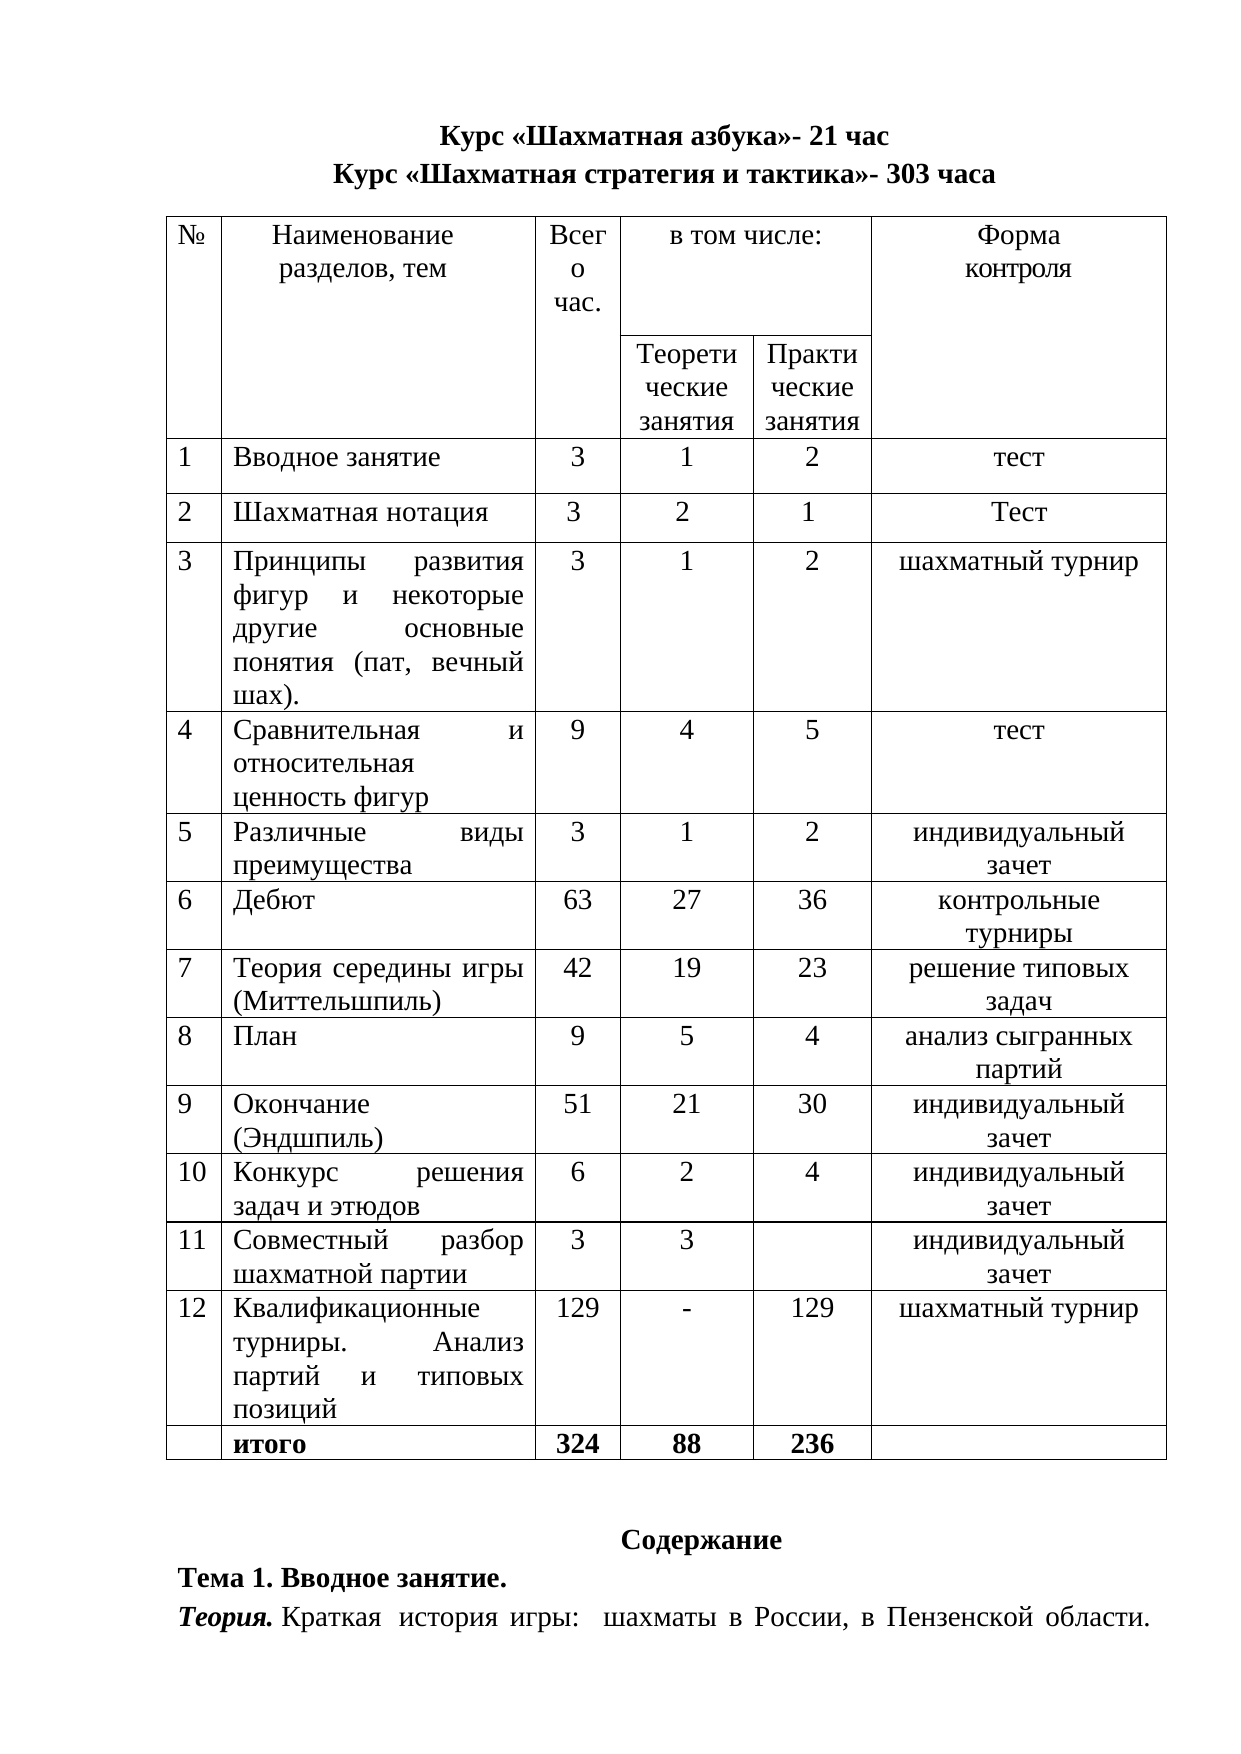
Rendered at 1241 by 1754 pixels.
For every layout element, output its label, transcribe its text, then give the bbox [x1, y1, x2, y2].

table_cell 3 [536, 439, 620, 493]
table_cell 1 [621, 814, 753, 881]
table_cell 7 [167, 950, 221, 1017]
table_cell Сравнительная и относительная ценность фигур [222, 712, 535, 813]
table_cell 4 [754, 1154, 871, 1221]
table_cell Практические занятия [754, 336, 871, 438]
table_cell 8 [167, 1018, 221, 1085]
table_cell индивидуальный зачет [872, 1154, 1166, 1221]
table_cell 51 [536, 1086, 620, 1153]
table_cell 30 [754, 1086, 871, 1153]
table_cell 19 [621, 950, 753, 1017]
table_cell 236 [754, 1426, 871, 1459]
table_cell Тест [872, 494, 1166, 542]
table_cell 12 [167, 1291, 221, 1425]
table_cell 3 [621, 1223, 753, 1289]
text Тема 1. Вводное занятие. [177, 1561, 1152, 1594]
table_cell 6 [167, 882, 221, 949]
text Курс «Шахматная азбука»- 21 час [177, 118, 1152, 152]
table_cell контрольные турниры [872, 882, 1166, 949]
table_cell 5 [754, 712, 871, 813]
table_cell Конкурс решения задач и этюдов [222, 1154, 535, 1221]
table_cell 9 [536, 1018, 620, 1085]
table_cell Теория середины игры (Миттельшпиль) [222, 950, 535, 1017]
table_cell 3 [167, 543, 221, 711]
table_cell 3 [536, 494, 620, 542]
table_cell Теоретические занятия [621, 336, 753, 438]
table_cell 2 [754, 543, 871, 711]
table_cell 2 [754, 439, 871, 493]
table_cell 1 [621, 543, 753, 711]
table_cell 88 [621, 1426, 753, 1459]
table_cell тест [872, 439, 1166, 493]
table_cell 324 [536, 1426, 620, 1459]
table_cell итого [222, 1426, 535, 1459]
table_header № [167, 217, 221, 438]
table_cell шахматный турнир [872, 1291, 1166, 1425]
table_cell индивидуальный зачет [872, 1223, 1166, 1289]
table_cell 36 [754, 882, 871, 949]
table_cell План [222, 1018, 535, 1085]
table_cell 3 [536, 1223, 620, 1289]
table_cell решение типовых задач [872, 950, 1166, 1017]
table_cell 6 [536, 1154, 620, 1221]
table_cell Различные виды преимущества [222, 814, 535, 881]
table_cell 129 [536, 1291, 620, 1425]
table_cell Совместный разбор шахматной партии [222, 1223, 535, 1289]
table_header Форма контроля [872, 217, 1166, 438]
table_cell 3 [536, 543, 620, 711]
table_cell 5 [167, 814, 221, 881]
table_cell Окончание (Эндшпиль) [222, 1086, 535, 1153]
table_cell 1 [754, 494, 871, 542]
table_cell Дебют [222, 882, 535, 949]
table_cell 4 [621, 712, 753, 813]
table_cell шахматный турнир [872, 543, 1166, 711]
table_cell 10 [167, 1154, 221, 1221]
table_cell 9 [167, 1086, 221, 1153]
table_cell 11 [167, 1223, 221, 1289]
table_cell 2 [754, 814, 871, 881]
table_cell 2 [167, 494, 221, 542]
table_cell 129 [754, 1291, 871, 1425]
table_cell индивидуальный зачет [872, 1086, 1166, 1153]
table_cell 63 [536, 882, 620, 949]
table_header Наименование разделов, тем [222, 217, 535, 438]
table_cell тест [872, 712, 1166, 813]
table_cell 3 [536, 814, 620, 881]
table_cell анализ сыгранных партий [872, 1018, 1166, 1085]
table_cell индивидуальный зачет [872, 814, 1166, 881]
table_cell Принципы развития фигур и некоторые другие основные понятия (пат, вечный шах). [222, 543, 535, 711]
table_cell 27 [621, 882, 753, 949]
table_cell 42 [536, 950, 620, 1017]
table_cell 2 [621, 494, 753, 542]
table_cell Шахматная нотация [222, 494, 535, 542]
text Содержание [177, 1522, 1152, 1556]
table_cell 23 [754, 950, 871, 1017]
table_cell 21 [621, 1086, 753, 1153]
table_cell 2 [621, 1154, 753, 1221]
table_header в том числе: [621, 217, 871, 335]
table_header Всего час. [536, 217, 620, 438]
table_cell Вводное занятие [222, 439, 535, 493]
table_cell 1 [167, 439, 221, 493]
table_cell [872, 1426, 1166, 1459]
table_cell 1 [621, 439, 753, 493]
text Теория. Краткая история игры: шахматы в России, в Пензенской области. Обзор последних турниров. Лучшие шахматисты. [274, 1599, 1152, 1633]
table_cell - [621, 1291, 753, 1425]
table_cell [754, 1223, 871, 1289]
table_cell [167, 1426, 221, 1459]
table_cell 4 [167, 712, 221, 813]
table_cell 9 [536, 712, 620, 813]
table_cell Квалификационные турниры. Анализ партий и типовых позиций [222, 1291, 535, 1425]
table_cell 5 [621, 1018, 753, 1085]
table_cell 4 [754, 1018, 871, 1085]
text Курс «Шахматная стратегия и тактика»- 303 часа [177, 157, 1152, 190]
